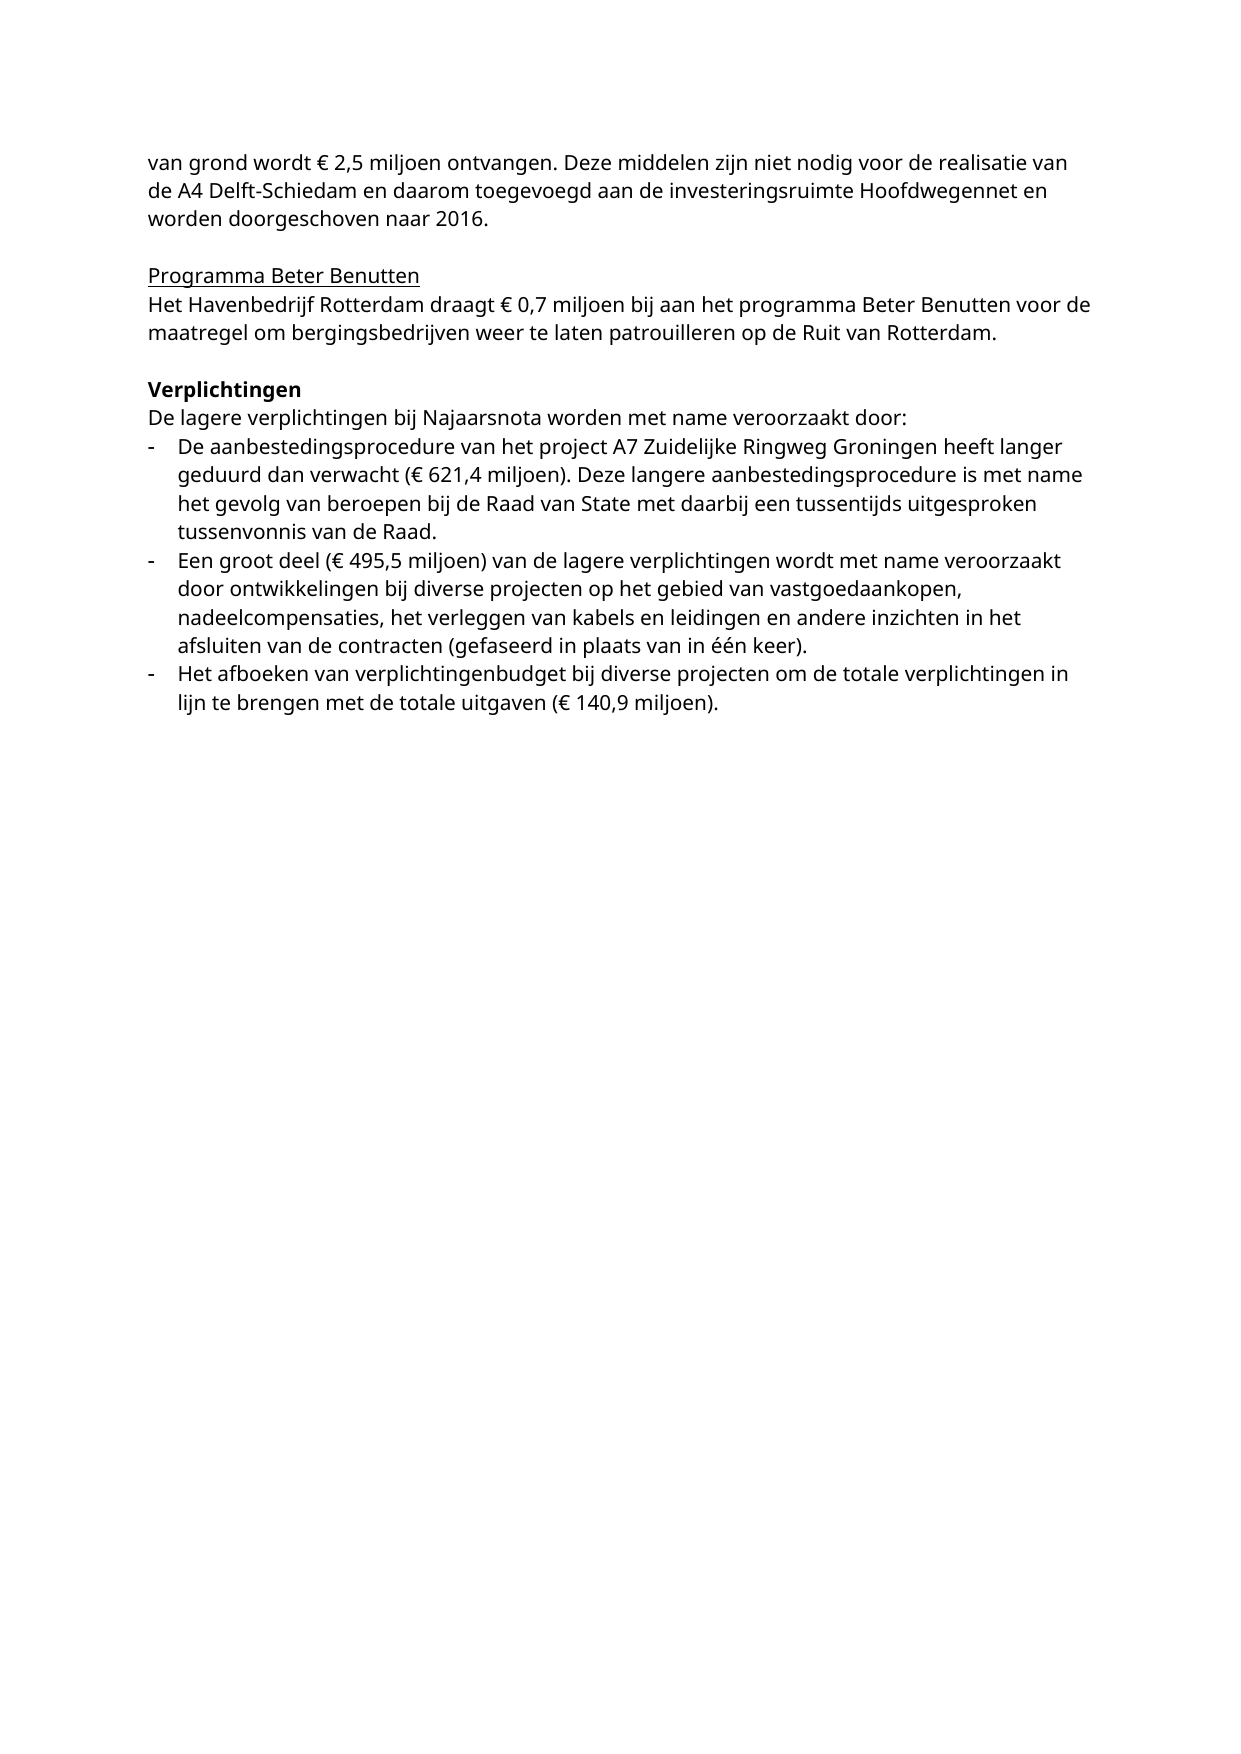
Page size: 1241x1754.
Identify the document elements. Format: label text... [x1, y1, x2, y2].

list Het afboeken van verplichtingenbudget bij diverse projecten om de totale verplichtingen in lijn te brengen met de totale uitgaven (€ 140,9 miljoen). [148, 659, 1093, 716]
text Programma Beter Benutten [148, 261, 1093, 290]
text De lagere verplichtingen bij Najaarsnota worden met name veroorzaakt door: [148, 403, 1093, 432]
list Een groot deel (€ 495,5 miljoen) van de lagere verplichtingen wordt met name veroorzaakt door ontwikkelingen bij diverse projecten op het gebied van vastgoedaankopen, nadeelcompensaties, het verleggen van kabels en leidingen en andere inzichten in het afsluiten van de contracten (gefaseerd in plaats van in één keer). [148, 546, 1093, 659]
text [148, 148, 1093, 233]
text Het Havenbedrijf Rotterdam draagt € 0,7 miljoen bij aan het programma Beter Benutten voor de maatregel om bergingsbedrijven weer te laten patrouilleren op de Ruit van Rotterdam. [148, 290, 1093, 347]
list De aanbestedingsprocedure van het project A7 Zuidelijke Ringweg Groningen heeft langer geduurd dan verwacht (€ 621,4 miljoen). Deze langere aanbestedingsprocedure is met name het gevolg van beroepen bij de Raad van State met daarbij een tussentijds uitgesproken tussenvonnis van de Raad. [148, 432, 1093, 546]
text Verplichtingen [148, 375, 1093, 403]
